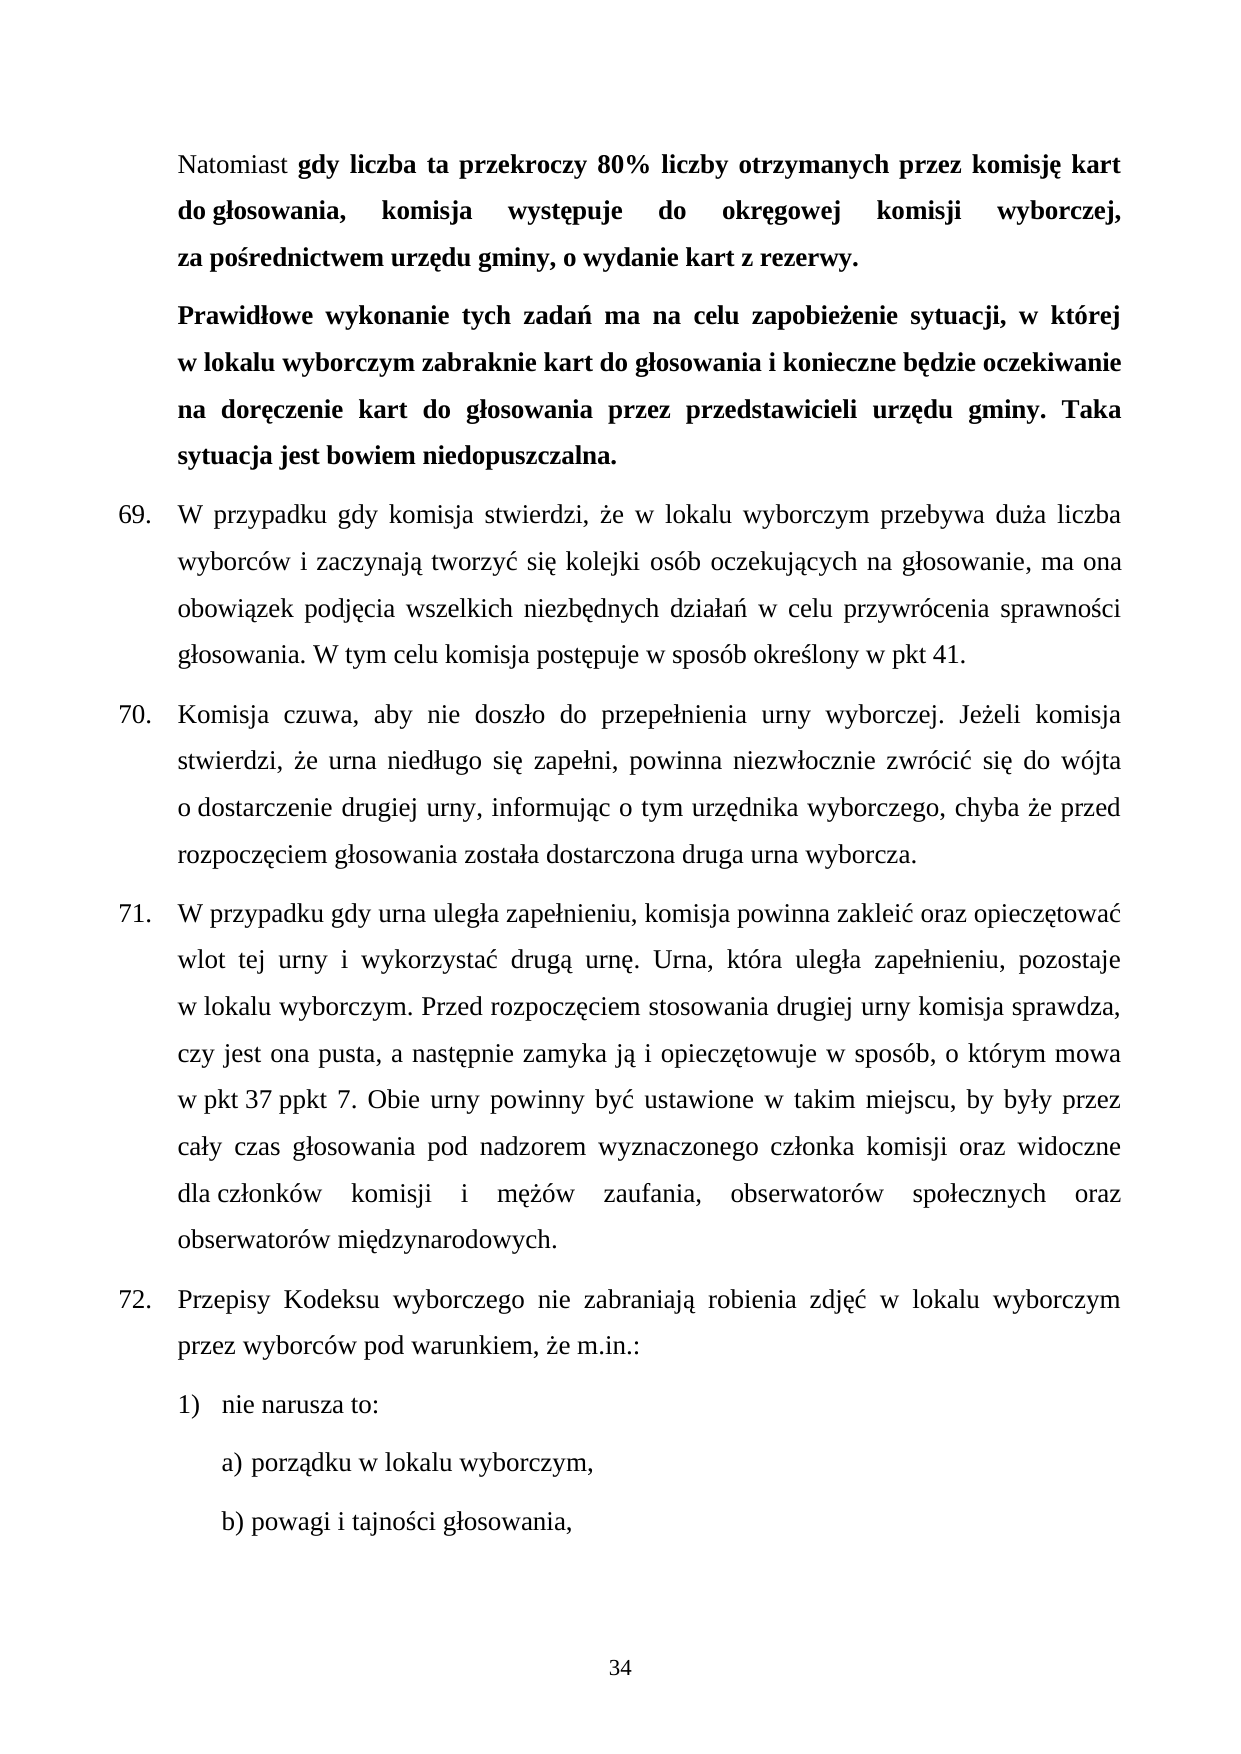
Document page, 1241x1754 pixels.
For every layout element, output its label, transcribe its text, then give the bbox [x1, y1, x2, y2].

list Komisja czuwa, aby nie doszło do przepełnienia urny wyborczej. Jeżeli komisja stwierdzi, że urna niedługo się zapełni, powinna niezwłocznie zwrócić się do wójta o dostarczenie drugiej urny, informując o tym urzędnika wyborczego, chyba że przed rozpoczęciem głosowania została dostarczona druga urna wyborcza. [118, 698, 1122, 869]
list W przypadku gdy komisja stwierdzi, że w lokalu wyborczym przebywa duża liczba wyborców i zaczynają tworzyć się kolejki osób oczekujących na głosowanie, ma ona obowiązek podjęcia wszelkich niezbędnych działań w celu przywrócenia sprawności głosowania. W tym celu komisja postępuje w sposób określony w pkt 41. [118, 499, 1122, 670]
list W przypadku gdy urna uległa zapełnieniu, komisja powinna zakleić oraz opieczętować wlot tej urny i wykorzystać drugą urnę. Urna, która uległa zapełnieniu, pozostaje w lokalu wyborczym. Przed rozpoczęciem stosowania drugiej urny komisja sprawdza, czy jest ona pusta, a następnie zamyka ją i opieczętowuje w sposób, o którym mowa w pkt 37 ppkt 7. Obie urny powinny być ustawione w takim miejscu, by były przez cały czas głosowania pod nadzorem wyznaczonego członka komisji oraz widoczne dla członków komisji i mężów zaufania, obserwatorów społecznych oraz obserwatorów międzynarodowych. [118, 897, 1122, 1255]
list nie narusza to: [177, 1388, 1122, 1419]
list Przepisy Kodeksu wyborczego nie zabraniają robienia zdjęć w lokalu wyborczym przez wyborców pod warunkiem, że m.in.: [118, 1283, 1122, 1361]
text Prawidłowe wykonanie tych zadań ma na celu zapobieżenie sytuacji, w której w lokalu wyborczym zabraknie kart do głosowania i konieczne będzie oczekiwanie na doręczenie kart do głosowania przez przedstawicieli urzędu gminy. Taka sytuacja jest bowiem niedopuszczalna. [177, 299, 1122, 471]
list powagi i tajności głosowania, [221, 1505, 1122, 1536]
list porządku w lokalu wyborczym, [221, 1446, 1122, 1477]
text Natomiast gdy liczba ta przekroczy 80% liczby otrzymanych przez komisję kart do głosowania, komisja występuje do okręgowej komisji wyborczej, za pośrednictwem urzędu gminy, o wydanie kart z rezerwy. [177, 148, 1122, 272]
